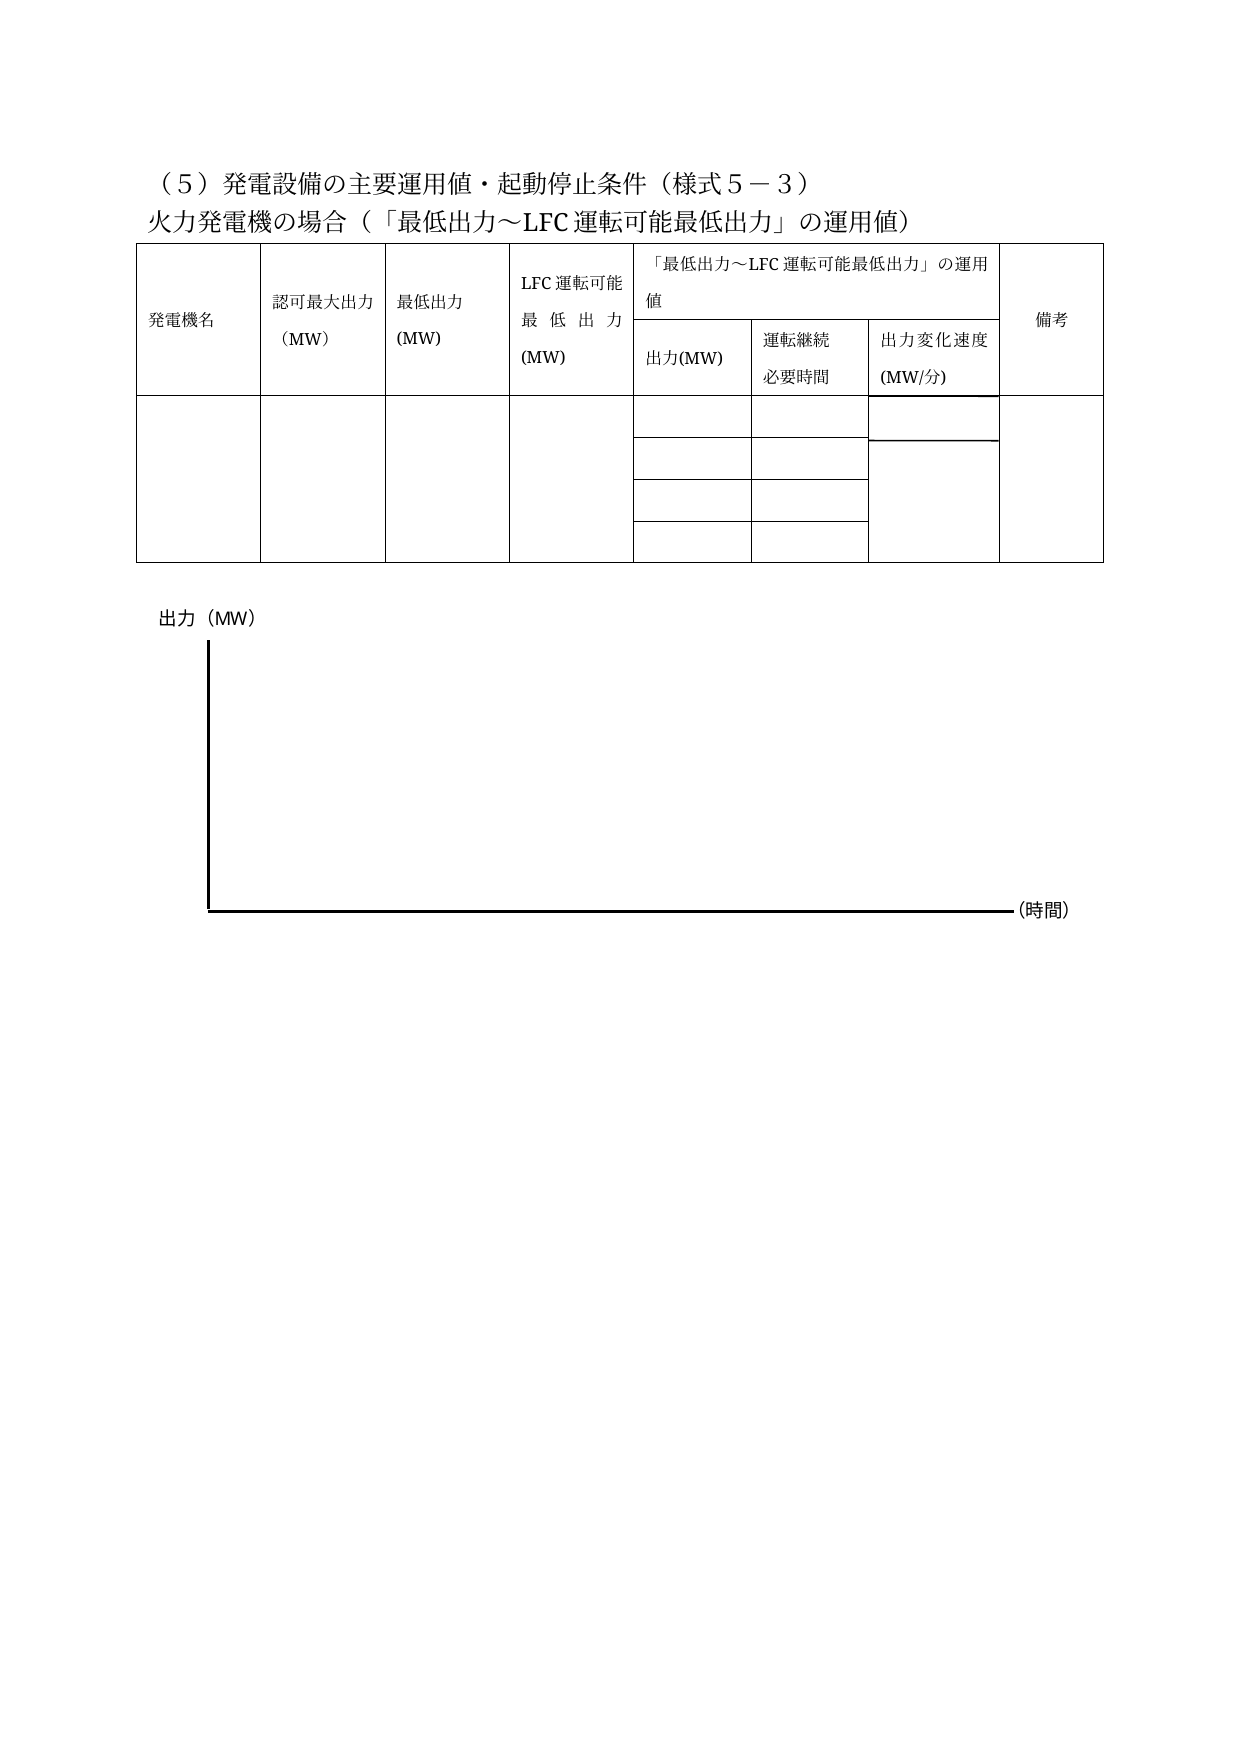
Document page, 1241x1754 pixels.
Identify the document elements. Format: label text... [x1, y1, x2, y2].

table_cell [869, 442, 999, 562]
table_cell 出力変化速度(MW/分) [869, 320, 999, 395]
table_cell [386, 396, 509, 562]
table_cell [1000, 396, 1103, 562]
text （５）発電設備の主要運用値・起動停止条件（様式５－３） [148, 164, 1092, 202]
table_header 備考 [1000, 244, 1103, 395]
table_cell 出力(MW) [634, 320, 751, 395]
table_header 認可最大出力（MW） [261, 244, 385, 395]
table_cell [261, 396, 385, 562]
table_cell [634, 438, 751, 479]
table_header LFC運転可能最低出力(MW) [510, 244, 633, 395]
table_cell [137, 396, 260, 562]
table_cell 運転継続 必要時間 [752, 320, 868, 395]
table_cell [752, 480, 868, 521]
table_cell [752, 522, 868, 562]
table_header 発電機名 [137, 244, 260, 395]
table_cell [634, 480, 751, 521]
table_cell [634, 522, 751, 562]
text 火力発電機の場合（「最低出力～LFC運転可能最低出力」の運用値） [148, 202, 1092, 239]
table_header 最低出力 (MW) [386, 244, 509, 395]
table_cell [510, 396, 633, 562]
table_cell [752, 438, 868, 479]
table_cell [869, 397, 999, 439]
table_cell [752, 396, 868, 437]
table_cell [634, 396, 751, 437]
table_header 「最低出力～LFC運転可能最低出力」の運用値 [634, 244, 999, 319]
